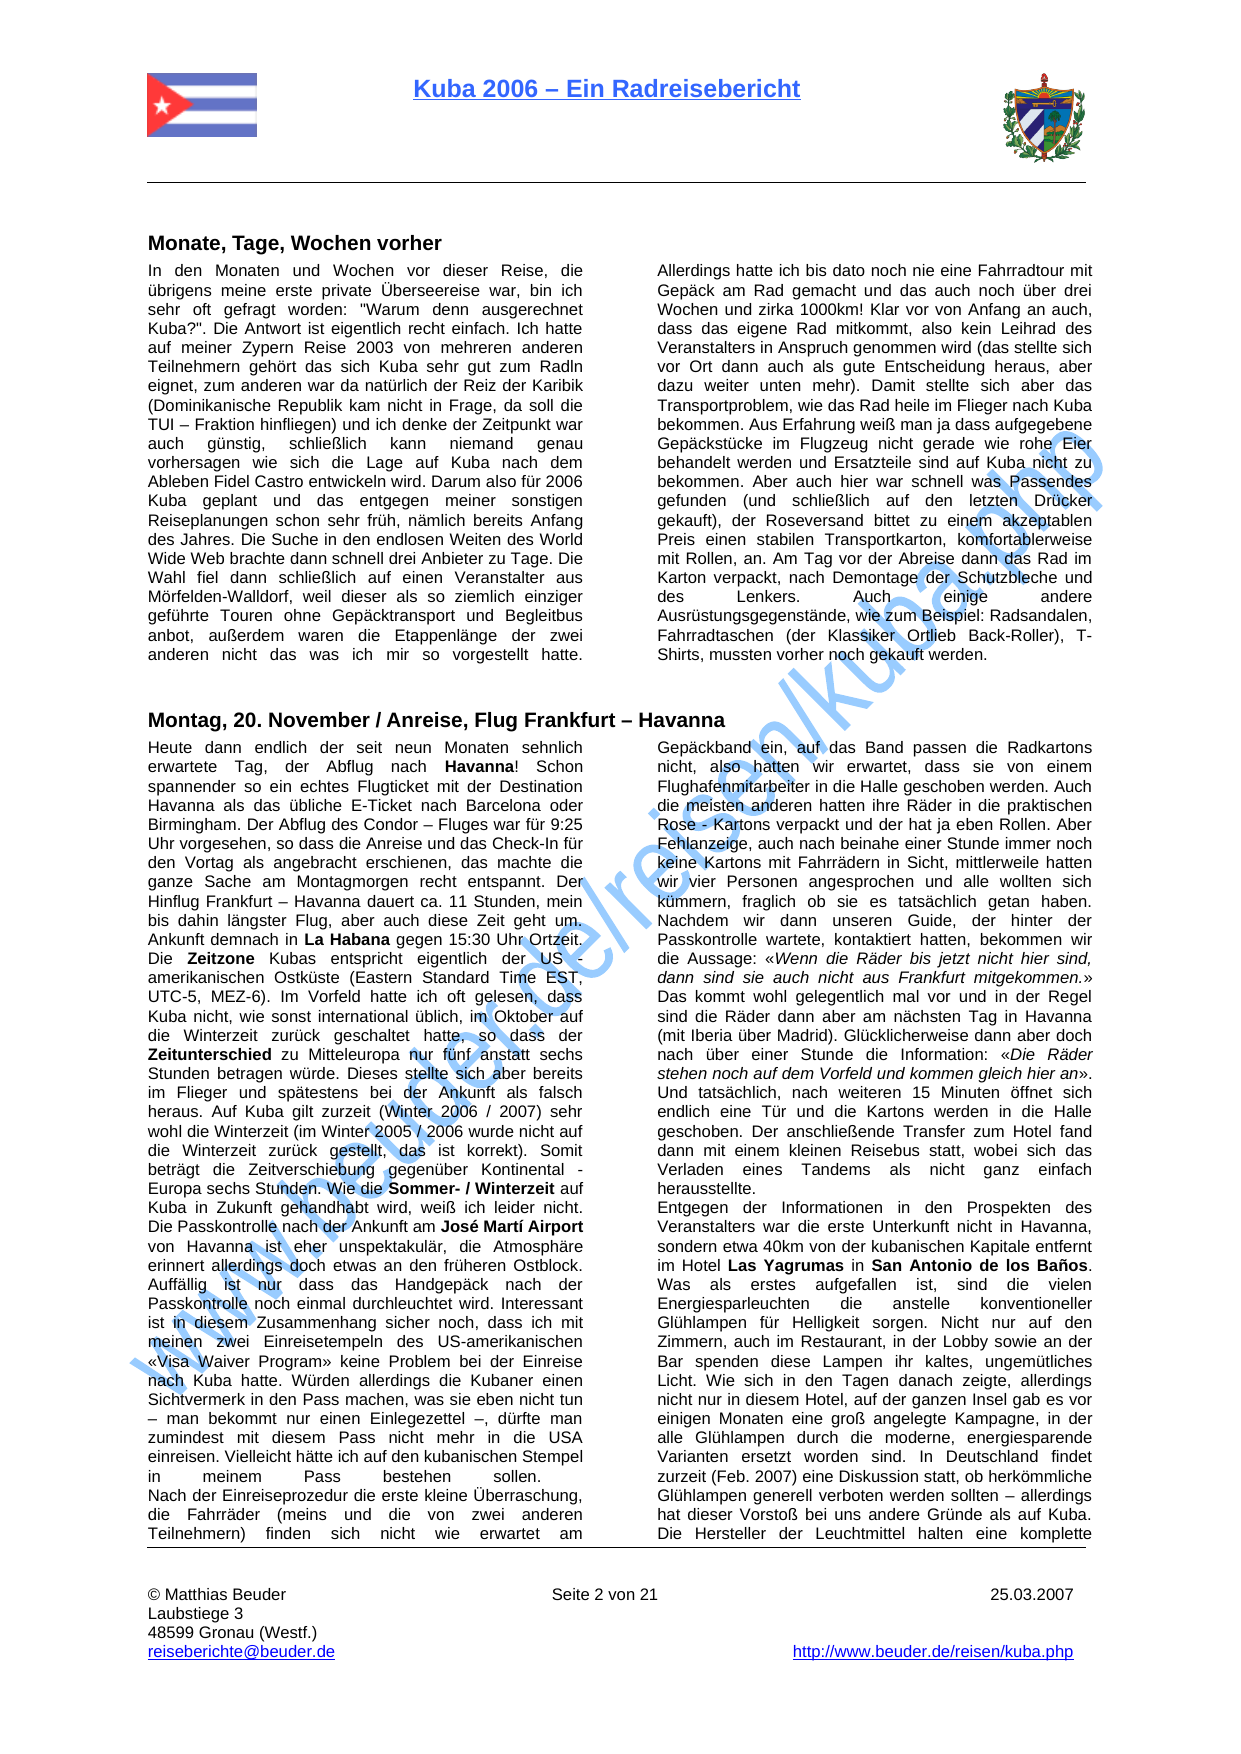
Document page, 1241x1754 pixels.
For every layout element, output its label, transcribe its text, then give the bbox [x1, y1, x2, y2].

subtitle Monate, Tage, Wochen vorher [148, 231, 1093, 255]
picture [1003, 73, 1085, 163]
text In den Monaten und Wochen vor dieser Reise, die übrigens meine erste private Überseereise war, bin ich sehr oft gefragt worden: "Warum denn ausgerechnet Kuba?". Die Antwort ist eigentlich recht einfach. Ich hatte auf meiner Zypern Reise 2003 von mehreren anderen Teilnehmern gehört das sich Kuba sehr gut zum Radln eignet, zum anderen war da natürlich der Reiz der Karibik (Dominikanische Republik kam nicht in Frage, da soll die TUI – Fraktion hinfliegen) und ich denke der Zeitpunkt war auch günstig, schließlich kann niemand genau vorhersagen wie sich die Lage auf Kuba nach dem Ableben Fidel Castro entwickeln wird. Darum also für 2006 Kuba geplant und das entgegen meiner sonstigen Reiseplanungen schon sehr früh, nämlich bereits Anfang des Jahres. Die Suche in den endlosen Weiten des World Wide Web brachte dann schnell drei Anbieter zu Tage. Die Wahl fiel dann schließlich auf einen Veranstalter aus Mörfelden-Walldorf, weil dieser als so ziemlich einziger geführte Touren ohne Gepäcktransport und Begleitbus anbot, außerdem waren die Etappenlänge der zwei anderen nicht das was ich mir so vorgestellt hatte. Allerdings hatte ich bis dato noch nie eine Fahrradtour mit Gepäck am Rad gemacht und das auch noch über drei Wochen und zirka 1000km! Klar vor von Anfang an auch, dass das eigene Rad mitkommt, also kein Leihrad des Veranstalters in Anspruch genommen wird (das stellte sich vor Ort dann auch als gute Entscheidung heraus, aber dazu weiter unten mehr). Damit stellte sich aber das Transportproblem, wie das Rad heile im Flieger nach Kuba bekommen. Aus Erfahrung weiß man ja dass aufgegebene Gepäckstücke im Flugzeug nicht gerade wie rohe Eier behandelt werden und Ersatzteile sind auf Kuba nicht zu bekommen. Aber auch hier war schnell was Passendes gefunden (und schließlich auf den letzten Drücker gekauft), der Roseversand bittet zu einem akzeptablen Preis einen stabilen Transportkarton, komfortablerweise mit Rollen, an. Am Tag vor der Abreise dann das Rad im Karton verpackt, nach Demontage der Schutzbleche und des Lenkers. Auch einige andere Ausrüstungsgegenstände, wie zum Beispiel: Radsandalen, Fahrradtaschen (der Klassiker Ortlieb Back-Roller), T-Shirts, mussten vorher noch gekauft werden. [148, 261, 583, 664]
text In den Monaten und Wochen vor dieser Reise, die übrigens meine erste private Überseereise war, bin ich sehr oft gefragt worden: "Warum denn ausgerechnet Kuba?". Die Antwort ist eigentlich recht einfach. Ich hatte auf meiner Zypern Reise 2003 von mehreren anderen Teilnehmern gehört das sich Kuba sehr gut zum Radln eignet, zum anderen war da natürlich der Reiz der Karibik (Dominikanische Republik kam nicht in Frage, da soll die TUI – Fraktion hinfliegen) und ich denke der Zeitpunkt war auch günstig, schließlich kann niemand genau vorhersagen wie sich die Lage auf Kuba nach dem Ableben Fidel Castro entwickeln wird. Darum also für 2006 Kuba geplant und das entgegen meiner sonstigen Reiseplanungen schon sehr früh, nämlich bereits Anfang des Jahres. Die Suche in den endlosen Weiten des World Wide Web brachte dann schnell drei Anbieter zu Tage. Die Wahl fiel dann schließlich auf einen Veranstalter aus Mörfelden-Walldorf, weil dieser als so ziemlich einziger geführte Touren ohne Gepäcktransport und Begleitbus anbot, außerdem waren die Etappenlänge der zwei anderen nicht das was ich mir so vorgestellt hatte. Allerdings hatte ich bis dato noch nie eine Fahrradtour mit Gepäck am Rad gemacht und das auch noch über drei Wochen und zirka 1000km! Klar vor von Anfang an auch, dass das eigene Rad mitkommt, also kein Leihrad des Veranstalters in Anspruch genommen wird (das stellte sich vor Ort dann auch als gute Entscheidung heraus, aber dazu weiter unten mehr). Damit stellte sich aber das Transportproblem, wie das Rad heile im Flieger nach Kuba bekommen. Aus Erfahrung weiß man ja dass aufgegebene Gepäckstücke im Flugzeug nicht gerade wie rohe Eier behandelt werden und Ersatzteile sind auf Kuba nicht zu bekommen. Aber auch hier war schnell was Passendes gefunden (und schließlich auf den letzten Drücker gekauft), der Roseversand bittet zu einem akzeptablen Preis einen stabilen Transportkarton, komfortablerweise mit Rollen, an. Am Tag vor der Abreise dann das Rad im Karton verpackt, nach Demontage der Schutzbleche und des Lenkers. Auch einige andere Ausrüstungsgegenstände, wie zum Beispiel: Radsandalen, Fahrradtaschen (der Klassiker Ortlieb Back-Roller), T-Shirts, mussten vorher noch gekauft werden. [657, 261, 1093, 664]
picture [147, 73, 257, 137]
subtitle Montag, 20. November / Anreise, Flug Frankfurt – Havanna [148, 708, 1093, 732]
